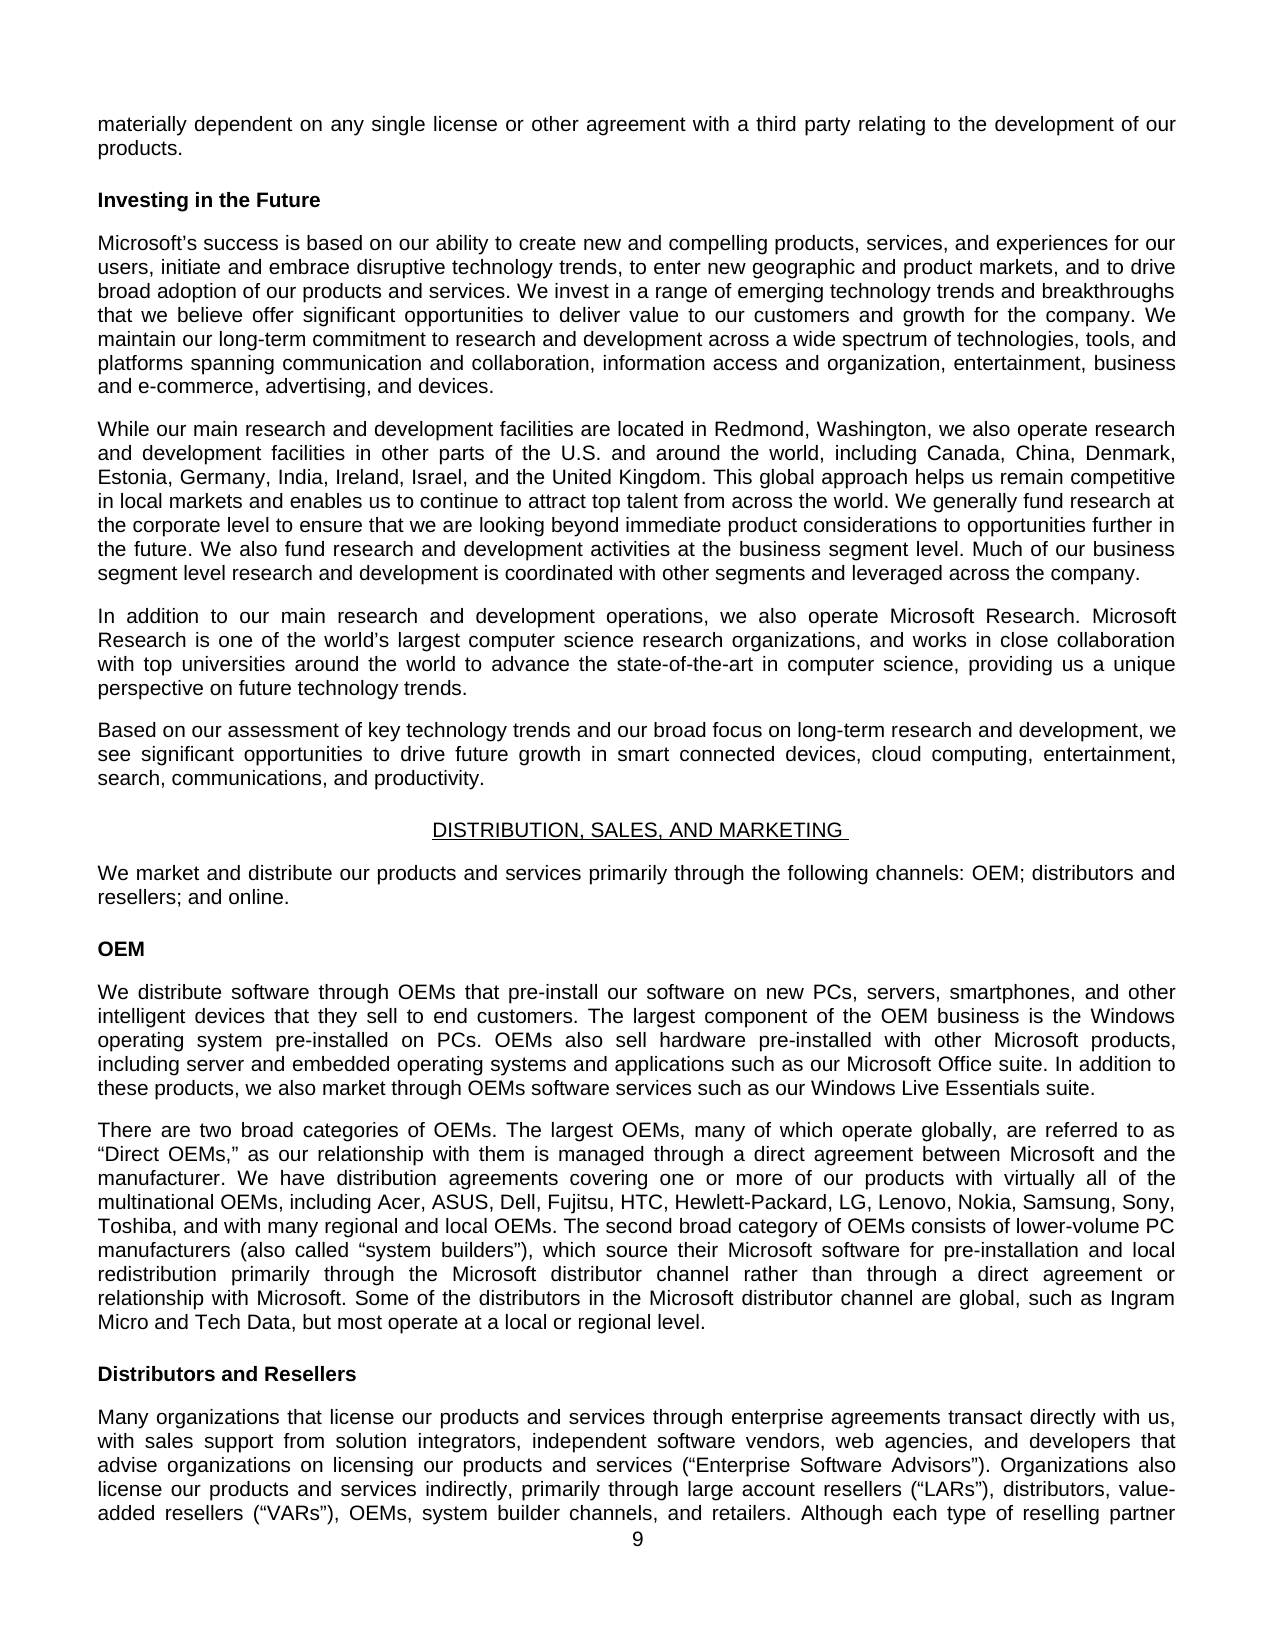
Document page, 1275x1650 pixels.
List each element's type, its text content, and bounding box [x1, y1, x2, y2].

text We market and distribute our products and services primarily through the following channels: OEM; distributors and resellers; and online. [97, 861, 1177, 909]
text While our main research and development facilities are located in Redmond, Washington, we also operate research and development facilities in other parts of the U.S. and around the world, including Canada, China, Denmark, Estonia, Germany, India, Ireland, Israel, and the United Kingdom. This global approach helps us remain competitive in local markets and enables us to continue to attract top talent from across the world. We generally fund research at the corporate level to ensure that we are looking beyond immediate product considerations to opportunities further in the future. We also fund research and development activities at the business segment level. Much of our business segment level research and development is coordinated with other segments and leveraged across the company. [97, 417, 1177, 585]
text There are two broad categories of OEMs. The largest OEMs, many of which operate globally, are referred to as “Direct OEMs,” as our relationship with them is managed through a direct agreement between Microsoft and the manufacturer. We have distribution agreements covering one or more of our products with virtually all of the multinational OEMs, including Acer, ASUS, Dell, Fujitsu, HTC, Hewlett-Packard, LG, Lenovo, Nokia, Samsung, Sony, Toshiba, and with many regional and local OEMs. The second broad category of OEMs consists of lower-volume PC manufacturers (also called “system builders”), which source their Microsoft software for pre-installation and local redistribution primarily through the Microsoft distributor channel rather than through a direct agreement or relationship with Microsoft. Some of the distributors in the Microsoft distributor channel are global, such as Ingram Micro and Tech Data, but most operate at a local or regional level. [97, 1118, 1177, 1334]
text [97, 112, 1177, 160]
text In addition to our main research and development operations, we also operate Microsoft Research. Microsoft Research is one of the world’s largest computer science research organizations, and works in close collaboration with top universities around the world to advance the state-of-the-art in computer science, providing us a unique perspective on future technology trends. [97, 603, 1177, 699]
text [97, 1404, 1177, 1524]
text Microsoft’s success is based on our ability to create new and compelling products, services, and experiences for our users, initiate and embrace disruptive technology trends, to enter new geographic and product markets, and to drive broad adoption of our products and services. We invest in a range of emerging technology trends and breakthroughs that we believe offer significant opportunities to deliver value to our customers and growth for the company. We maintain our long-term commitment to research and development across a wide spectrum of technologies, tools, and platforms spanning communication and collaboration, information access and organization, entertainment, business and e-commerce, advertising, and devices. [97, 231, 1177, 398]
text Investing in the Future [97, 188, 1177, 212]
text OEM [97, 937, 1177, 961]
text We distribute software through OEMs that pre-install our software on new PCs, servers, smartphones, and other intelligent devices that they sell to end customers. The largest component of the OEM business is the Windows operating system pre-installed on PCs. OEMs also sell hardware pre-installed with other Microsoft products, including server and embedded operating systems and applications such as our Microsoft Office suite. In addition to these products, we also market through OEMs software services such as our Windows Live Essentials suite. [97, 979, 1177, 1099]
text Distributors and Resellers [97, 1362, 1177, 1386]
text DISTRIBUTION, SALES, AND MARKETING [97, 818, 1177, 842]
text Based on our assessment of key technology trends and our broad focus on long-term research and development, we see significant opportunities to drive future growth in smart connected devices, cloud computing, entertainment, search, communications, and productivity. [97, 718, 1177, 790]
